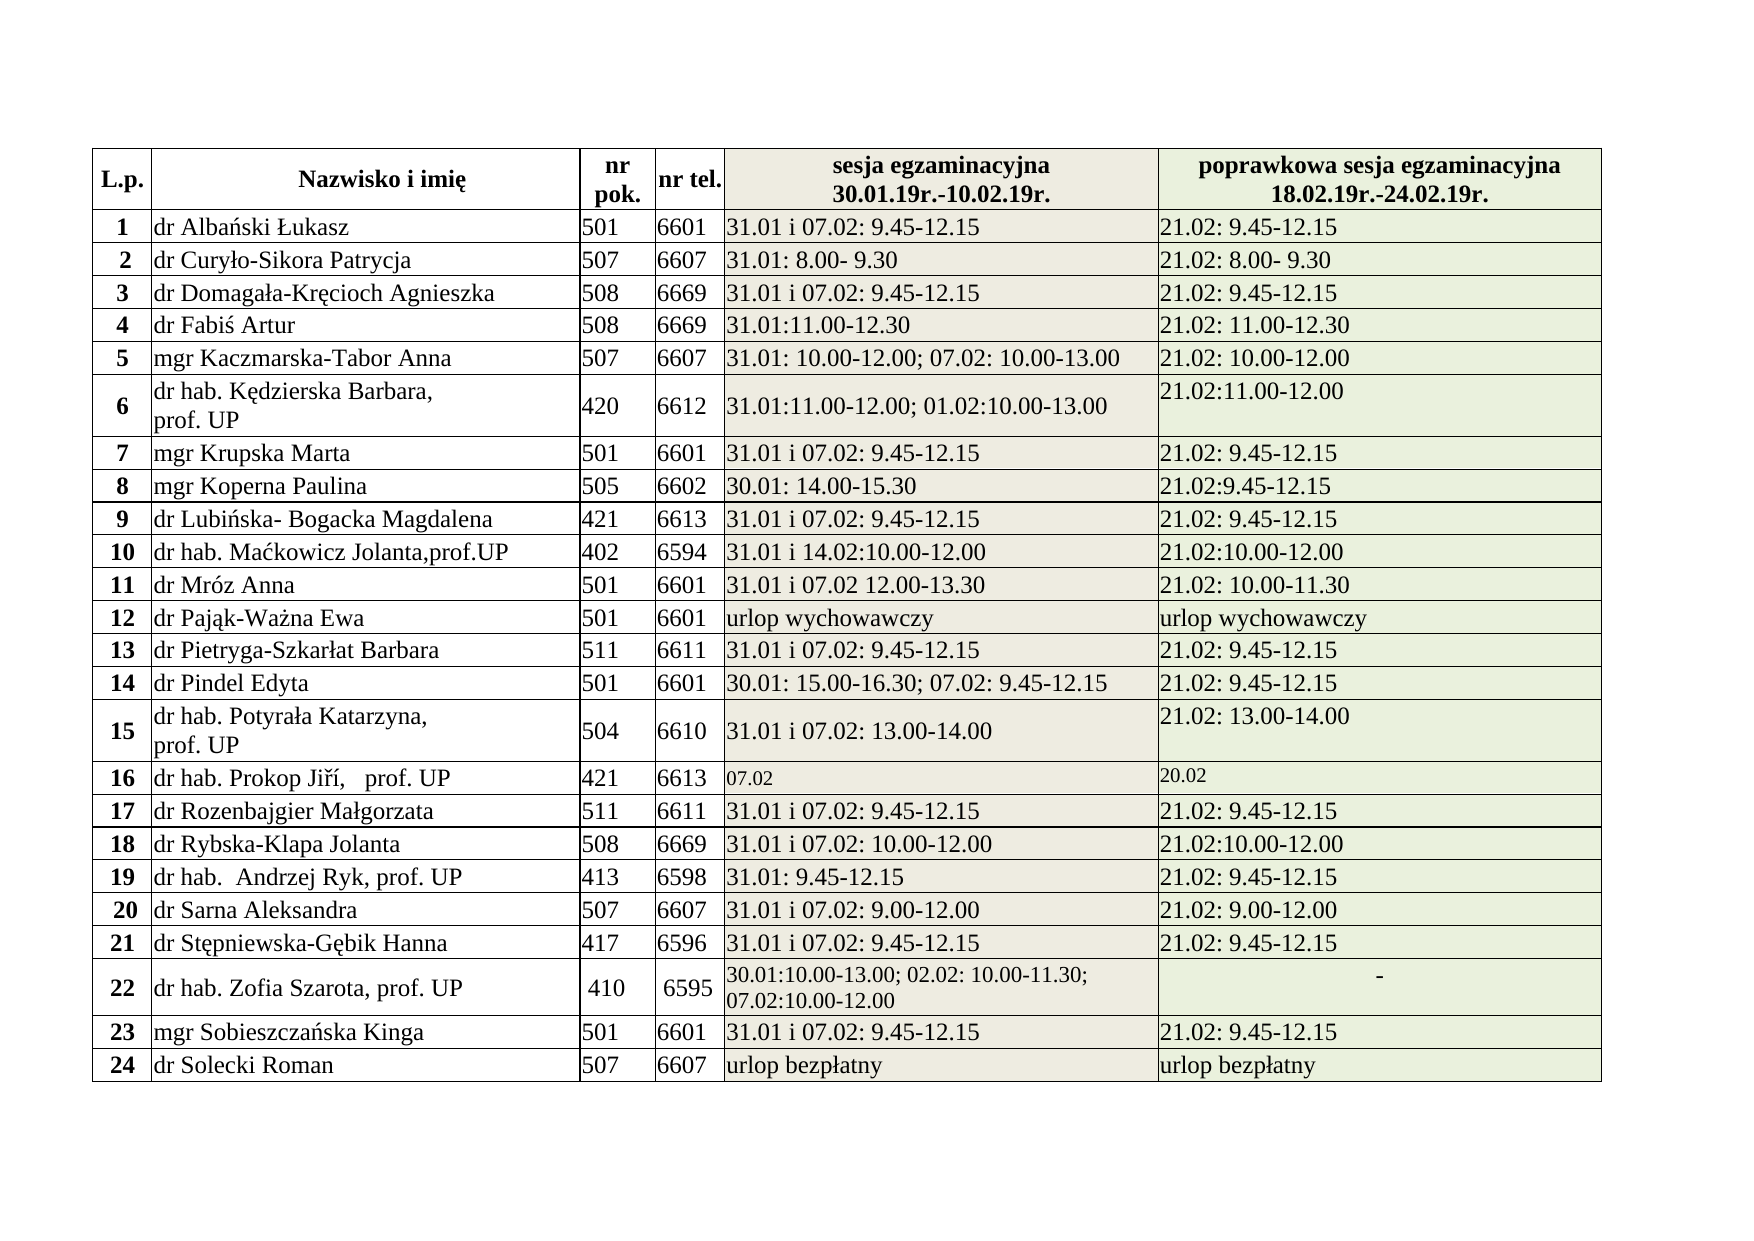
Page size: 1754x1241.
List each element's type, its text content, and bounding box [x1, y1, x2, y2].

table_cell 6602 [656, 470, 724, 501]
table_cell 31.01 i 07.02: 9.45-12.15 [725, 1016, 1158, 1048]
table_cell dr Pindel Edyta [152, 667, 579, 699]
table_cell 507 [581, 243, 655, 275]
table_cell 501 [581, 568, 655, 600]
table_cell 501 [581, 667, 655, 699]
table_cell 31.01 i 07.02 12.00-13.30 [725, 568, 1158, 600]
table_cell 21.02: 9.00-12.00 [1159, 893, 1601, 925]
table_cell 20.02 [1159, 762, 1601, 793]
table_cell 21.02: 9.45-12.15 [1159, 667, 1601, 699]
table_cell 410 [581, 959, 655, 1015]
table_cell 21.02: 10.00-12.00 [1159, 342, 1601, 374]
table_cell 6607 [656, 243, 724, 275]
table_cell urlop wychowawczy [1159, 601, 1601, 633]
table_cell 31.01 i 07.02: 9.45-12.15 [725, 437, 1158, 468]
table_cell 507 [581, 342, 655, 374]
table_header Nazwisko i imię [152, 149, 579, 209]
table_cell 6613 [656, 503, 724, 534]
table_cell 511 [581, 634, 655, 666]
table_header L.p. [93, 149, 151, 209]
table_cell 5 [93, 342, 151, 374]
table_cell dr Domagała-Kręcioch Agnieszka [152, 276, 579, 308]
table_cell 21.02: 9.45-12.15 [1159, 503, 1601, 534]
table_cell 6613 [656, 762, 724, 793]
table_cell 6601 [656, 568, 724, 600]
table_cell 21.02: 9.45-12.15 [1159, 926, 1601, 958]
table_cell dr Sarna Aleksandra [152, 893, 579, 925]
table_cell 6612 [656, 375, 724, 436]
table_cell 501 [581, 601, 655, 633]
table_cell 31.01 i 07.02: 9.45-12.15 [725, 503, 1158, 534]
table_cell 19 [93, 860, 151, 892]
table_cell 421 [581, 762, 655, 793]
table_cell 9 [93, 503, 151, 534]
table_cell 507 [581, 1049, 655, 1081]
table_cell dr hab. Maćkowicz Jolanta,prof.UP [152, 535, 579, 567]
table_cell 21.02: 10.00-11.30 [1159, 568, 1601, 600]
table_cell dr Curyło-Sikora Patrycja [152, 243, 579, 275]
table_cell 31.01 i 07.02: 9.00-12.00 [725, 893, 1158, 925]
table_cell 413 [581, 860, 655, 892]
table_cell 21.02: 13.00-14.00 [1159, 700, 1601, 761]
table_cell 6596 [656, 926, 724, 958]
table_cell 31.01 i 07.02: 13.00-14.00 [725, 700, 1158, 761]
table_cell 16 [93, 762, 151, 793]
table_cell dr hab. Potyrała Katarzyna, prof. UP [152, 700, 579, 761]
table_cell 507 [581, 893, 655, 925]
table_cell dr Solecki Roman [152, 1049, 579, 1081]
table_cell 402 [581, 535, 655, 567]
table_cell 4 [93, 309, 151, 341]
table_cell 21 [93, 926, 151, 958]
table_header nr pok. [581, 149, 655, 209]
table_cell 10 [93, 535, 151, 567]
table_cell 17 [93, 795, 151, 826]
table_cell 6598 [656, 860, 724, 892]
table_cell 508 [581, 276, 655, 308]
table_cell 6601 [656, 1016, 724, 1048]
table_cell mgr Kaczmarska-Tabor Anna [152, 342, 579, 374]
table_cell 31.01: 9.45-12.15 [725, 860, 1158, 892]
table_cell 6669 [656, 309, 724, 341]
table_cell 21.02:9.45-12.15 [1159, 470, 1601, 501]
table_cell 8 [93, 470, 151, 501]
table_cell dr Rybska-Klapa Jolanta [152, 828, 579, 859]
table_cell 6 [93, 375, 151, 436]
table_cell 18 [93, 828, 151, 859]
table_cell 23 [93, 1016, 151, 1048]
table_cell 501 [581, 437, 655, 468]
table_cell 21.02: 9.45-12.15 [1159, 1016, 1601, 1048]
table_cell 20 [93, 893, 151, 925]
table_cell 31.01 i 07.02: 9.45-12.15 [725, 276, 1158, 308]
table_cell 511 [581, 795, 655, 826]
table_cell dr Mróz Anna [152, 568, 579, 600]
table_cell 14 [93, 667, 151, 699]
table_cell 21.02:10.00-12.00 [1159, 828, 1601, 859]
table_cell 24 [93, 1049, 151, 1081]
table_cell 07.02 [725, 762, 1158, 793]
table_cell 21.02:11.00-12.00 [1159, 375, 1601, 436]
table_cell dr Pietryga-Szkarłat Barbara [152, 634, 579, 666]
table_cell 31.01 i 14.02:10.00-12.00 [725, 535, 1158, 567]
table_cell 31.01 i 07.02: 9.45-12.15 [725, 634, 1158, 666]
table_cell 21.02: 11.00-12.30 [1159, 309, 1601, 341]
table_cell 30.01: 15.00-16.30; 07.02: 9.45-12.15 [725, 667, 1158, 699]
table_cell 21.02: 9.45-12.15 [1159, 437, 1601, 468]
table_cell 6669 [656, 828, 724, 859]
table_cell 508 [581, 828, 655, 859]
table_cell 6607 [656, 342, 724, 374]
table_cell urlop bezpłatny [1159, 1049, 1601, 1081]
table_cell 508 [581, 309, 655, 341]
table_cell 6601 [656, 601, 724, 633]
table_cell 3 [93, 276, 151, 308]
table_cell dr Albański Łukasz [152, 210, 579, 242]
table_header poprawkowa sesja egzaminacyjna 18.02.19r.-24.02.19r. [1159, 149, 1601, 209]
table_cell 30.01: 14.00-15.30 [725, 470, 1158, 501]
table_cell dr Rozenbajgier Małgorzata [152, 795, 579, 826]
table_cell 30.01:10.00-13.00; 02.02: 10.00-11.30; 07.02:10.00-12.00 [725, 959, 1158, 1015]
table_cell 31.01: 8.00- 9.30 [725, 243, 1158, 275]
table_cell 21.02: 9.45-12.15 [1159, 795, 1601, 826]
table_header nr tel. [656, 149, 724, 209]
table_cell urlop bezpłatny [725, 1049, 1158, 1081]
table_cell 1 [93, 210, 151, 242]
table_cell 6607 [656, 1049, 724, 1081]
table_cell dr Stępniewska-Gębik Hanna [152, 926, 579, 958]
table_cell mgr Krupska Marta [152, 437, 579, 468]
table_cell 7 [93, 437, 151, 468]
table_cell 21.02: 9.45-12.15 [1159, 634, 1601, 666]
table_cell mgr Koperna Paulina [152, 470, 579, 501]
table_cell 6610 [656, 700, 724, 761]
table_cell dr hab. Prokop Jiří, prof. UP [152, 762, 579, 793]
table_header sesja egzaminacyjna 30.01.19r.-10.02.19r. [725, 149, 1158, 209]
table_cell 417 [581, 926, 655, 958]
table_cell 21.02: 9.45-12.15 [1159, 210, 1601, 242]
table_cell 21.02:10.00-12.00 [1159, 535, 1601, 567]
table_cell 31.01 i 07.02: 9.45-12.15 [725, 210, 1158, 242]
table_cell dr hab. Zofia Szarota, prof. UP [152, 959, 579, 1015]
table_cell 6607 [656, 893, 724, 925]
table_cell dr Fabiś Artur [152, 309, 579, 341]
table_cell 421 [581, 503, 655, 534]
table_cell 31.01 i 07.02: 10.00-12.00 [725, 828, 1158, 859]
table_cell dr hab. Kędzierska Barbara, prof. UP [152, 375, 579, 436]
table_cell 31.01:11.00-12.30 [725, 309, 1158, 341]
table_cell 6601 [656, 667, 724, 699]
table_cell 22 [93, 959, 151, 1015]
table_cell 501 [581, 1016, 655, 1048]
table_cell urlop wychowawczy [725, 601, 1158, 633]
table_cell mgr Sobieszczańska Kinga [152, 1016, 579, 1048]
table_cell 31.01 i 07.02: 9.45-12.15 [725, 926, 1158, 958]
table_cell 6611 [656, 795, 724, 826]
table_cell 6595 [656, 959, 724, 1015]
table_cell 13 [93, 634, 151, 666]
table_cell 504 [581, 700, 655, 761]
table_cell 6601 [656, 210, 724, 242]
table_cell 505 [581, 470, 655, 501]
table_cell 501 [581, 210, 655, 242]
table_cell 6669 [656, 276, 724, 308]
table_cell 12 [93, 601, 151, 633]
table_cell 420 [581, 375, 655, 436]
table_cell 15 [93, 700, 151, 761]
table_cell 6601 [656, 437, 724, 468]
table_cell dr Pająk-Ważna Ewa [152, 601, 579, 633]
table_cell 21.02: 9.45-12.15 [1159, 276, 1601, 308]
table_cell dr Lubińska- Bogacka Magdalena [152, 503, 579, 534]
table_cell 31.01 i 07.02: 9.45-12.15 [725, 795, 1158, 826]
table_cell 6594 [656, 535, 724, 567]
table_cell 31.01: 10.00-12.00; 07.02: 10.00-13.00 [725, 342, 1158, 374]
table_cell 11 [93, 568, 151, 600]
table_cell 6611 [656, 634, 724, 666]
table_cell 21.02: 8.00- 9.30 [1159, 243, 1601, 275]
table_cell 31.01:11.00-12.00; 01.02:10.00-13.00 [725, 375, 1158, 436]
table_cell 2 [93, 243, 151, 275]
table_cell dr hab. Andrzej Ryk, prof. UP [152, 860, 579, 892]
table_cell 21.02: 9.45-12.15 [1159, 860, 1601, 892]
table_cell - [1159, 959, 1601, 1015]
